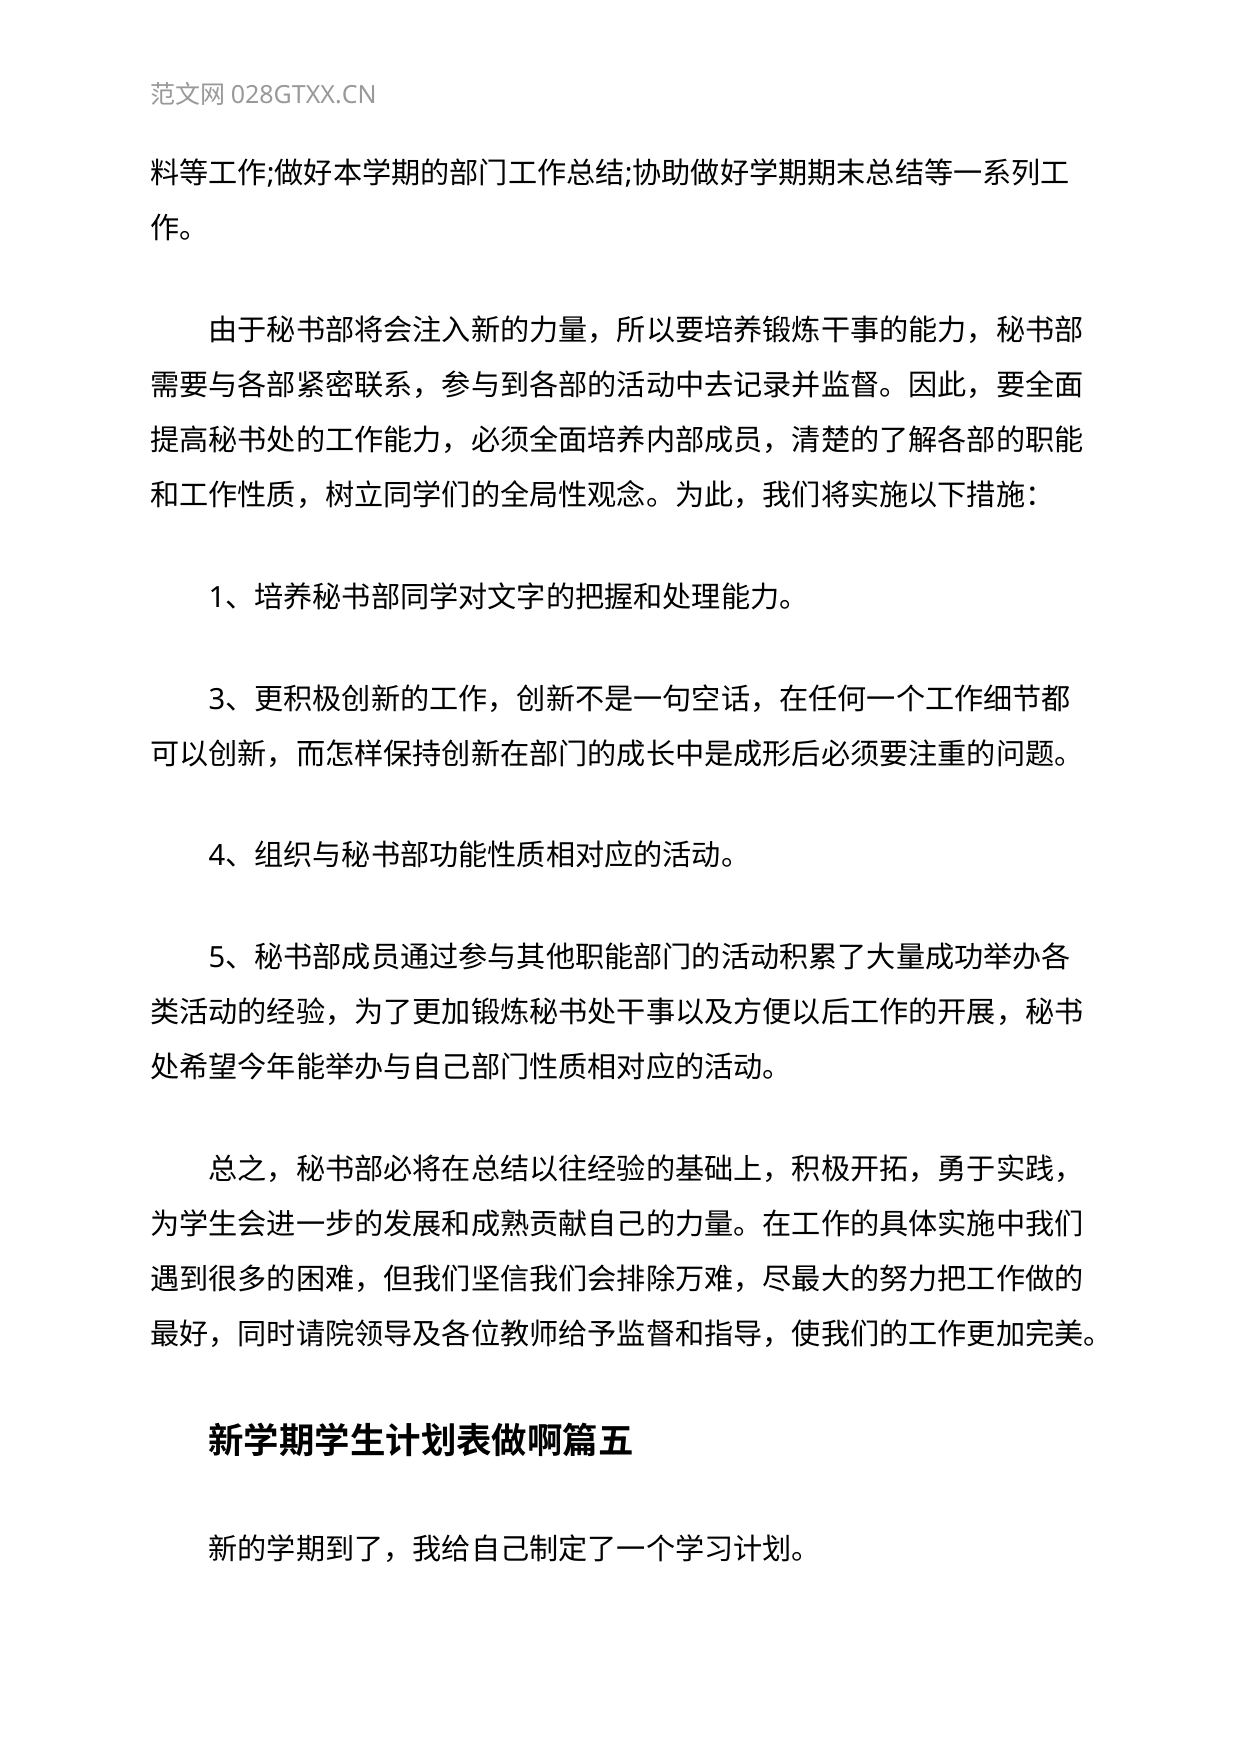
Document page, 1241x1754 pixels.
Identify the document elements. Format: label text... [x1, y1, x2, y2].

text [150, 150, 1090, 247]
text 1、培养秘书部同学对文字的把握和处理能力。 [150, 573, 1090, 616]
text 3、更积极创新的工作，创新不是一句空话，在任何一个工作细节都可以创新，而怎样保持创新在部门的成长中是成形后必须要注重的问题。 [150, 675, 1090, 772]
text 4、组织与秘书部功能性质相对应的活动。 [150, 832, 1090, 874]
text 新学期学生计划表做啊篇五 [150, 1412, 1090, 1463]
text 新的学期到了，我给自己制定了一个学习计划。 [150, 1526, 1090, 1568]
text 由于秘书部将会注入新的力量，所以要培养锻炼干事的能力，秘书部需要与各部紧密联系，参与到各部的活动中去记录并监督。因此，要全面提高秘书处的工作能力，必须全面培养内部成员，清楚的了解各部的职能和工作性质，树立同学们的全局性观念。为此，我们将实施以下措施： [150, 307, 1090, 514]
text 5、秘书部成员通过参与其他职能部门的活动积累了大量成功举办各类活动的经验，为了更加锻炼秘书处干事以及方便以后工作的开展，秘书处希望今年能举办与自己部门性质相对应的活动。 [150, 934, 1090, 1086]
text 总之，秘书部必将在总结以往经验的基础上，积极开拓，勇于实践，为学生会进一步的发展和成熟贡献自己的力量。在工作的具体实施中我们遇到很多的困难，但我们坚信我们会排除万难，尽最大的努力把工作做的最好，同时请院领导及各位教师给予监督和指导，使我们的工作更加完美。 [150, 1146, 1090, 1353]
